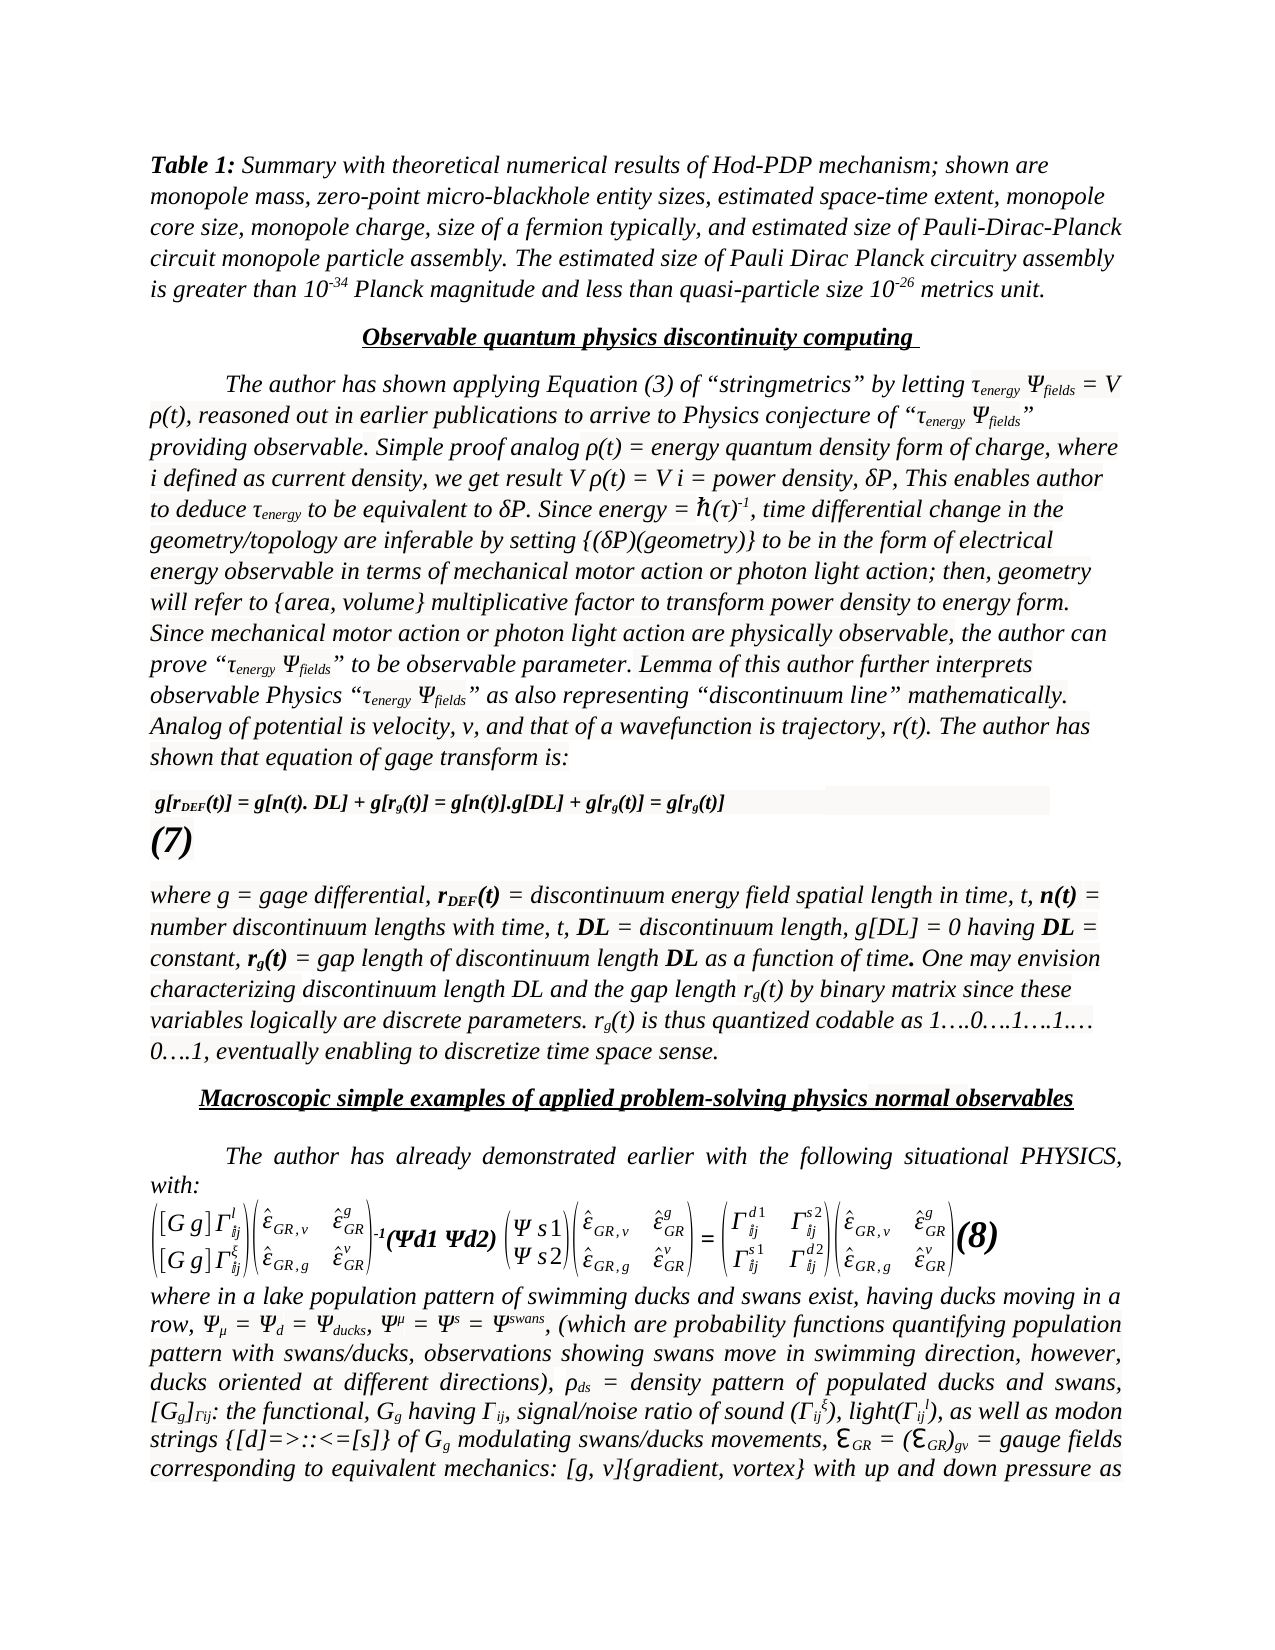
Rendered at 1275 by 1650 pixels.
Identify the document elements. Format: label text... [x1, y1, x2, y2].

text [150, 1281, 1125, 1482]
text Table 1: Summary with theoretical numerical results of Hod-PDP mechanism; shown are monopole mass, zero-point micro-blackhole entity sizes, estimated space-time extent, monopole core size, monopole charge, size of a fermion typically, and estimated size of Pauli-Dirac-Planck circuit monopole particle assembly. The estimated size of Pauli Dirac Planck circuitry assembly is greater than 10-34 Planck magnitude and less than quasi-particle size 10-26 metrics unit. [150, 150, 1125, 303]
text -1(Ψd1 Ψd2) = (8) [150, 1198, 1125, 1281]
text The author has already demonstrated earlier with the following situational PHYSICS, with: [150, 1141, 1125, 1198]
text The author has shown applying Equation (3) of “stringmetrics” by letting τenergy Ψfields = V ρ(t), reasoned out in earlier publications to arrive to Physics conjecture of “τenergy Ψfields” providing observable. Simple proof analog ρ(t) = energy quantum density form of charge, where i defined as current density, we get result V ρ(t) = V i = power density, δP, This enables author to deduce τenergy to be equivalent to δP. Since energy = (τ)-1, time differential change in the geometry/topology are inferable by setting {(δP)(geometry)} to be in the form of electrical energy observable in terms of mechanical motor action or photon light action; then, geometry will refer to {area, volume} multiplicative factor to transform power density to energy form. Since mechanical motor action or photon light action are physically observable, the author can prove “τenergy Ψfields” to be observable parameter. Lemma of this author further interprets observable Physics “τenergy Ψfields” as also representing “discontinuum line” mathematically. Analog of potential is velocity, v, and that of a wavefunction is trajectory, r(t). The author has shown that equation of gage transform is: [150, 369, 1125, 771]
text g[rDEF(t)] = g[n(t). DL] + g[rg(t)] = g[n(t)].g[DL] + g[rg(t)] = g[rg(t)] (7) [150, 790, 1125, 860]
text Observable quantum physics discontinuity computing [150, 322, 1125, 351]
text where g = gage differential, rDEF(t) = discontinuum energy field spatial length in time, t, n(t) = number discontinuum lengths with time, t, DL = discontinuum length, g[DL] = 0 having DL = constant, rg(t) = gap length of discontinuum length DL as a function of time. One may envision characterizing discontinuum length DL and the gap length rg(t) by binary matrix since these variables logically are discrete parameters. rg(t) is thus quantized codable as 1….0….1….1.…0….1, eventually enabling to discretize time space sense. [150, 881, 1125, 1064]
text Macroscopic simple examples of applied problem-solving physics normal observables [150, 1083, 1125, 1112]
